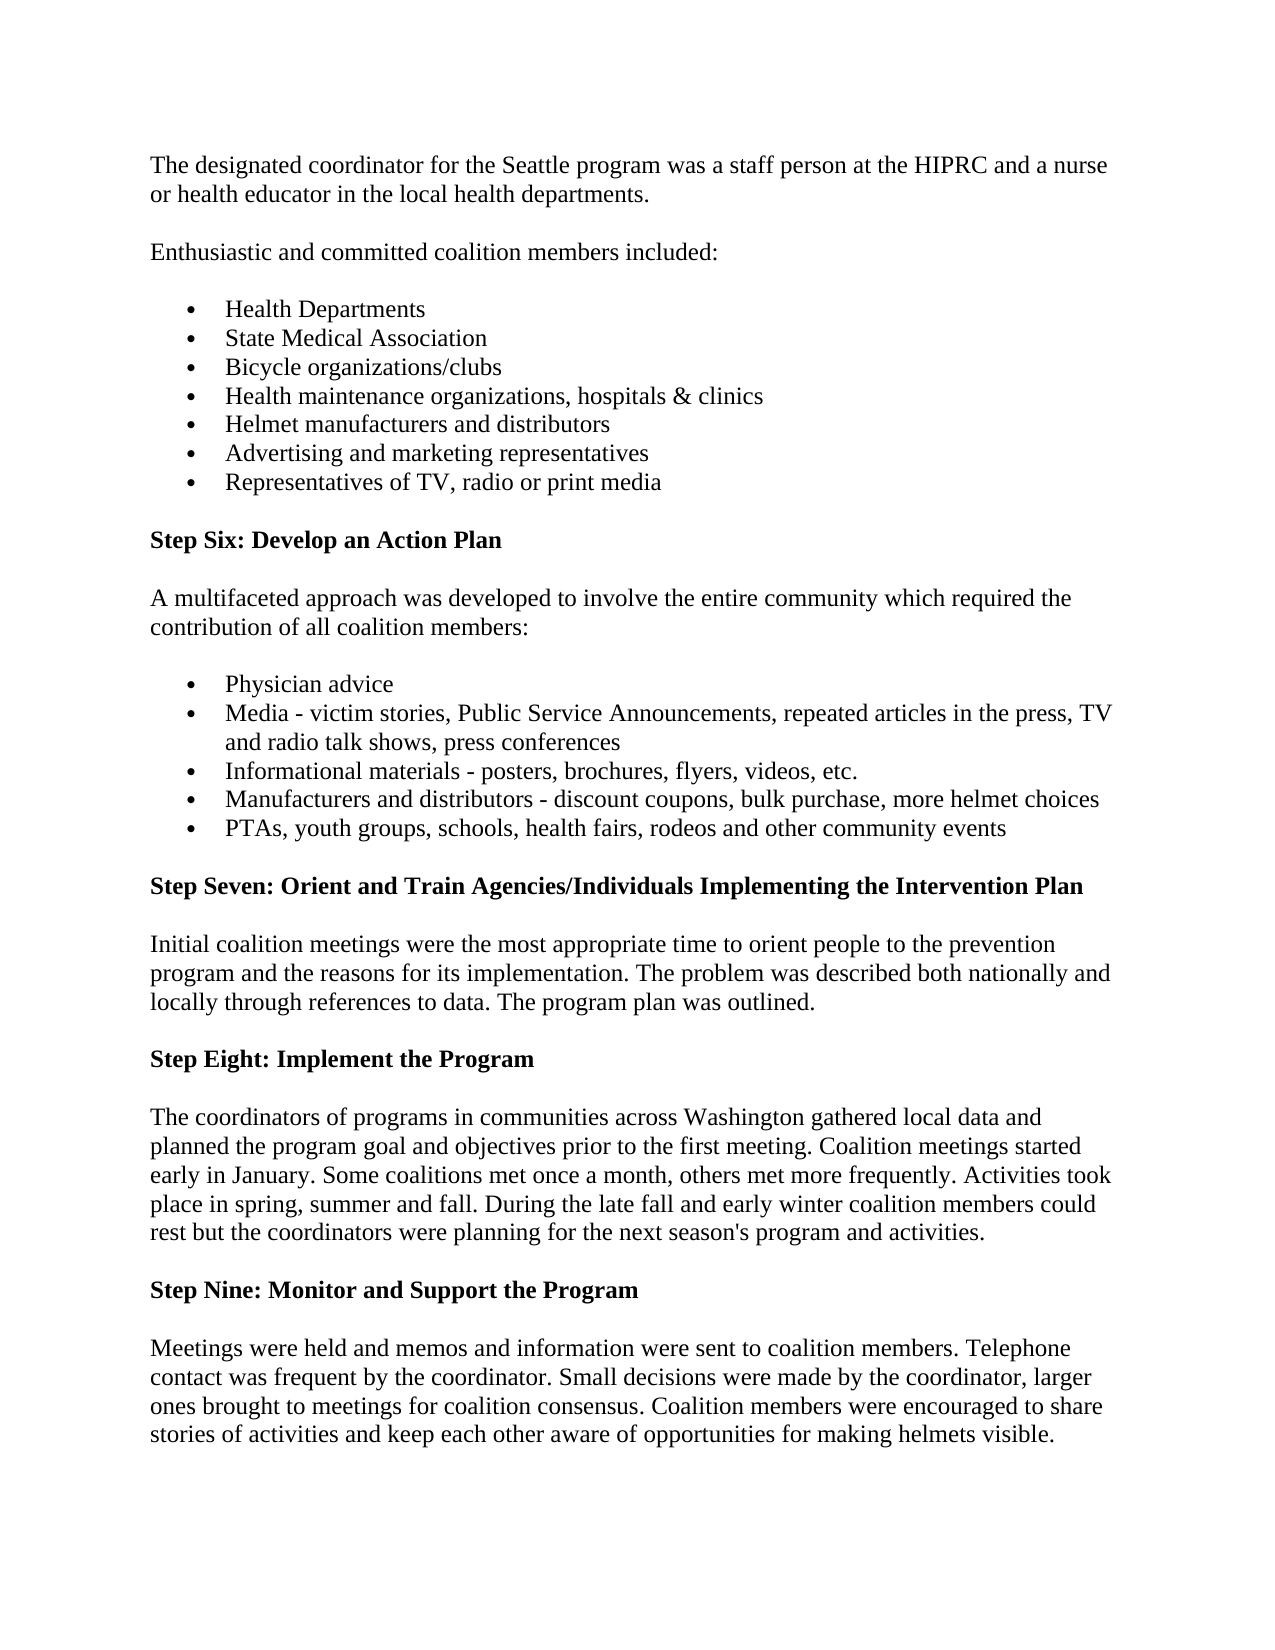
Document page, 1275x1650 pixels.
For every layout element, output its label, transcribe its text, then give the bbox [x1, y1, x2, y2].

list Representatives of TV, radio or print media [187, 467, 1125, 496]
list Informational materials - posters, brochures, flyers, videos, etc. [187, 756, 1125, 784]
text Step Nine: Monitor and Support the Program [150, 1275, 1125, 1304]
list Health Departments [187, 294, 1125, 323]
list PTAs, youth groups, schools, health fairs, rodeos and other community events [187, 813, 1125, 842]
list Helmet manufacturers and distributors [187, 409, 1125, 438]
text Step Six: Develop an Action Plan [150, 525, 1125, 554]
text A multifaceted approach was developed to involve the entire community which required the contribution of all coalition members: [150, 583, 1125, 640]
list Physician advice [187, 669, 1125, 698]
list Bicycle organizations/clubs [187, 352, 1125, 381]
list Advertising and marketing representatives [187, 438, 1125, 467]
text Step Eight: Implement the Program [150, 1044, 1125, 1073]
list Manufacturers and distributors - discount coupons, bulk purchase, more helmet choices [187, 784, 1125, 813]
text Initial coalition meetings were the most appropriate time to orient people to the prevention program and the reasons for its implementation. The problem was described both nationally and locally through references to data. The program plan was outlined. [150, 929, 1125, 1015]
text Enthusiastic and committed coalition members included: [150, 237, 1125, 265]
text The coordinators of programs in communities across Washington gathered local data and planned the program goal and objectives prior to the first meeting. Coalition meetings started early in January. Some coalitions met once a month, others met more frequently. Activities took place in spring, summer and fall. During the late fall and early winter coalition members could rest but the coordinators were planning for the next season's program and activities. [150, 1102, 1125, 1246]
list Media - victim stories, Public Service Announcements, repeated articles in the press, TV and radio talk shows, press conferences [187, 698, 1125, 756]
list Health maintenance organizations, hospitals & clinics [187, 381, 1125, 409]
text The designated coordinator for the Seattle program was a staff person at the HIPRC and a nurse or health educator in the local health departments. [150, 150, 1125, 207]
list State Medical Association [187, 323, 1125, 352]
text Step Seven: Orient and Train Agencies/Individuals Implementing the Intervention Plan [150, 871, 1125, 900]
text Meetings were held and memos and information were sent to coalition members. Telephone contact was frequent by the coordinator. Small decisions were made by the coordinator, larger ones brought to meetings for coalition consensus. Coalition members were encouraged to share stories of activities and keep each other aware of opportunities for making helmets visible. [150, 1333, 1125, 1448]
